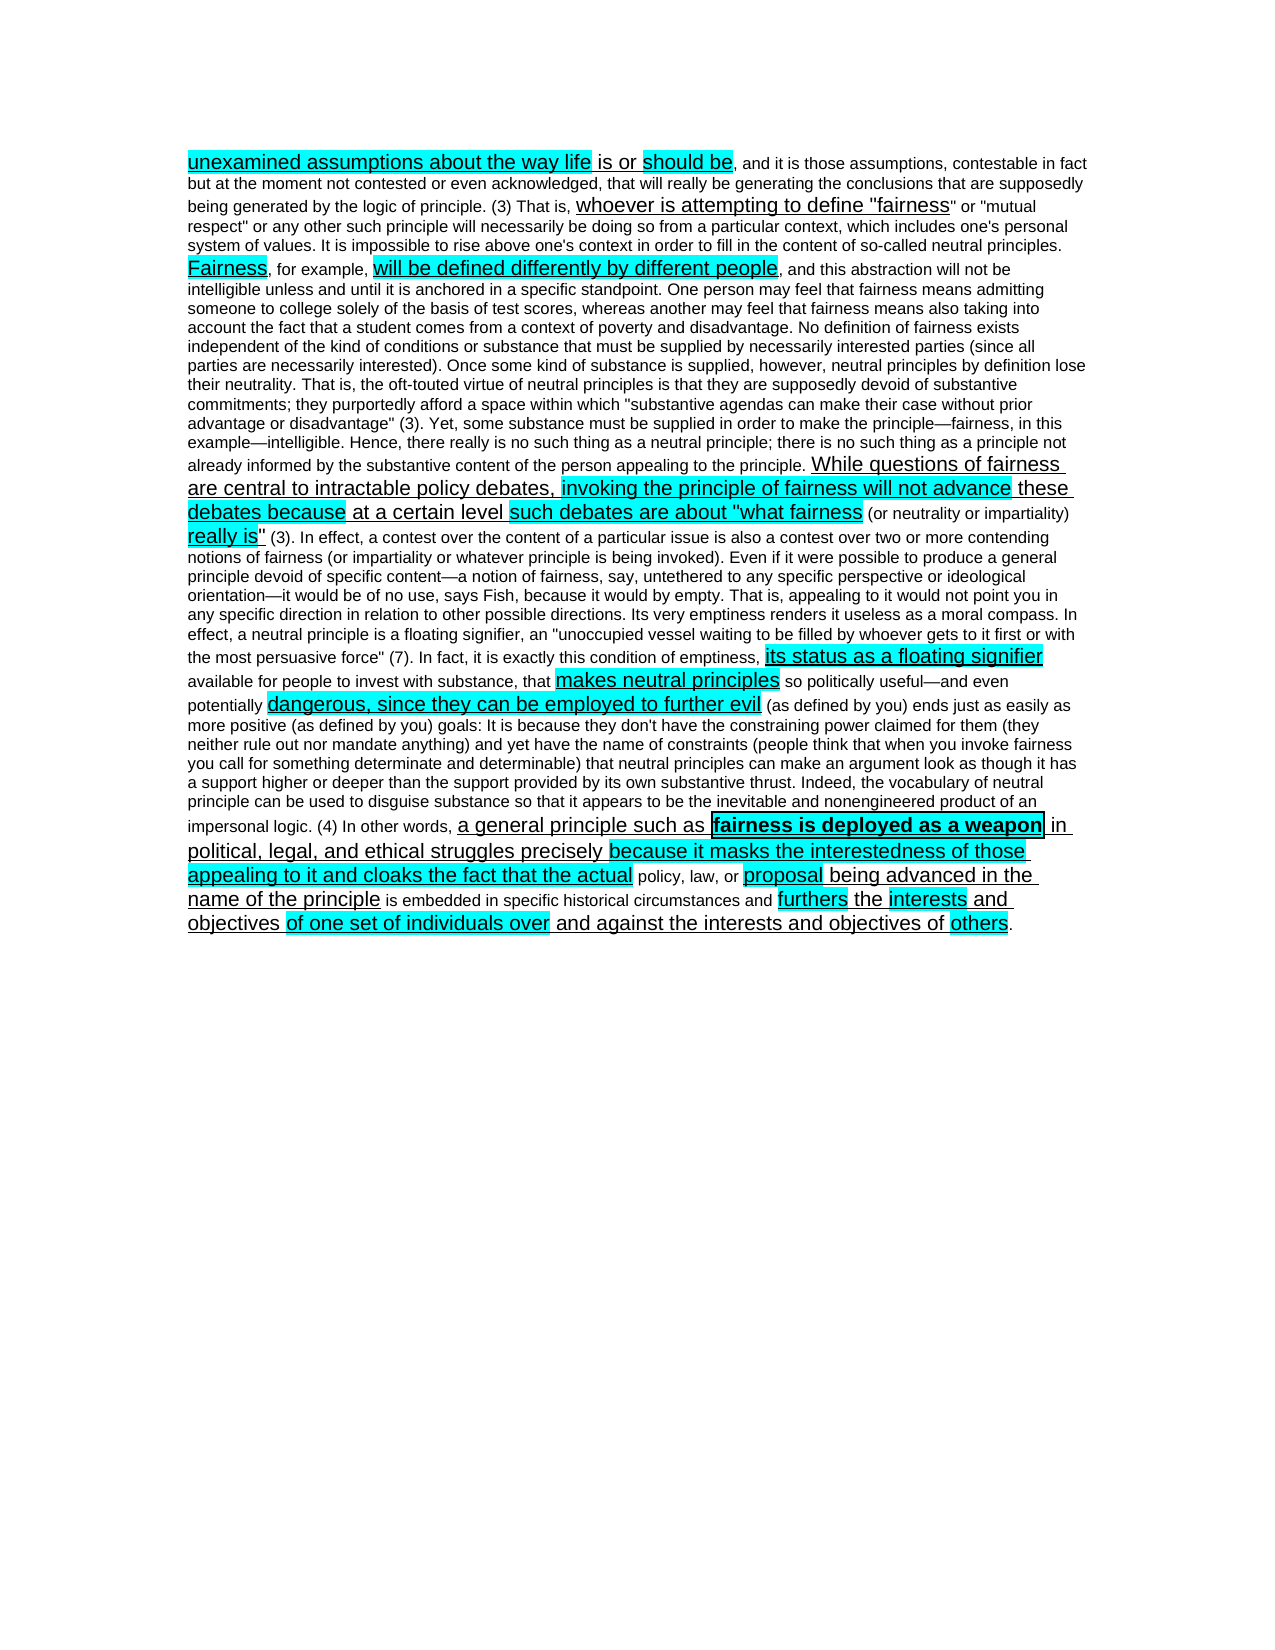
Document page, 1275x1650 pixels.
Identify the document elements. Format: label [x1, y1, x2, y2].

text [187, 150, 1087, 935]
